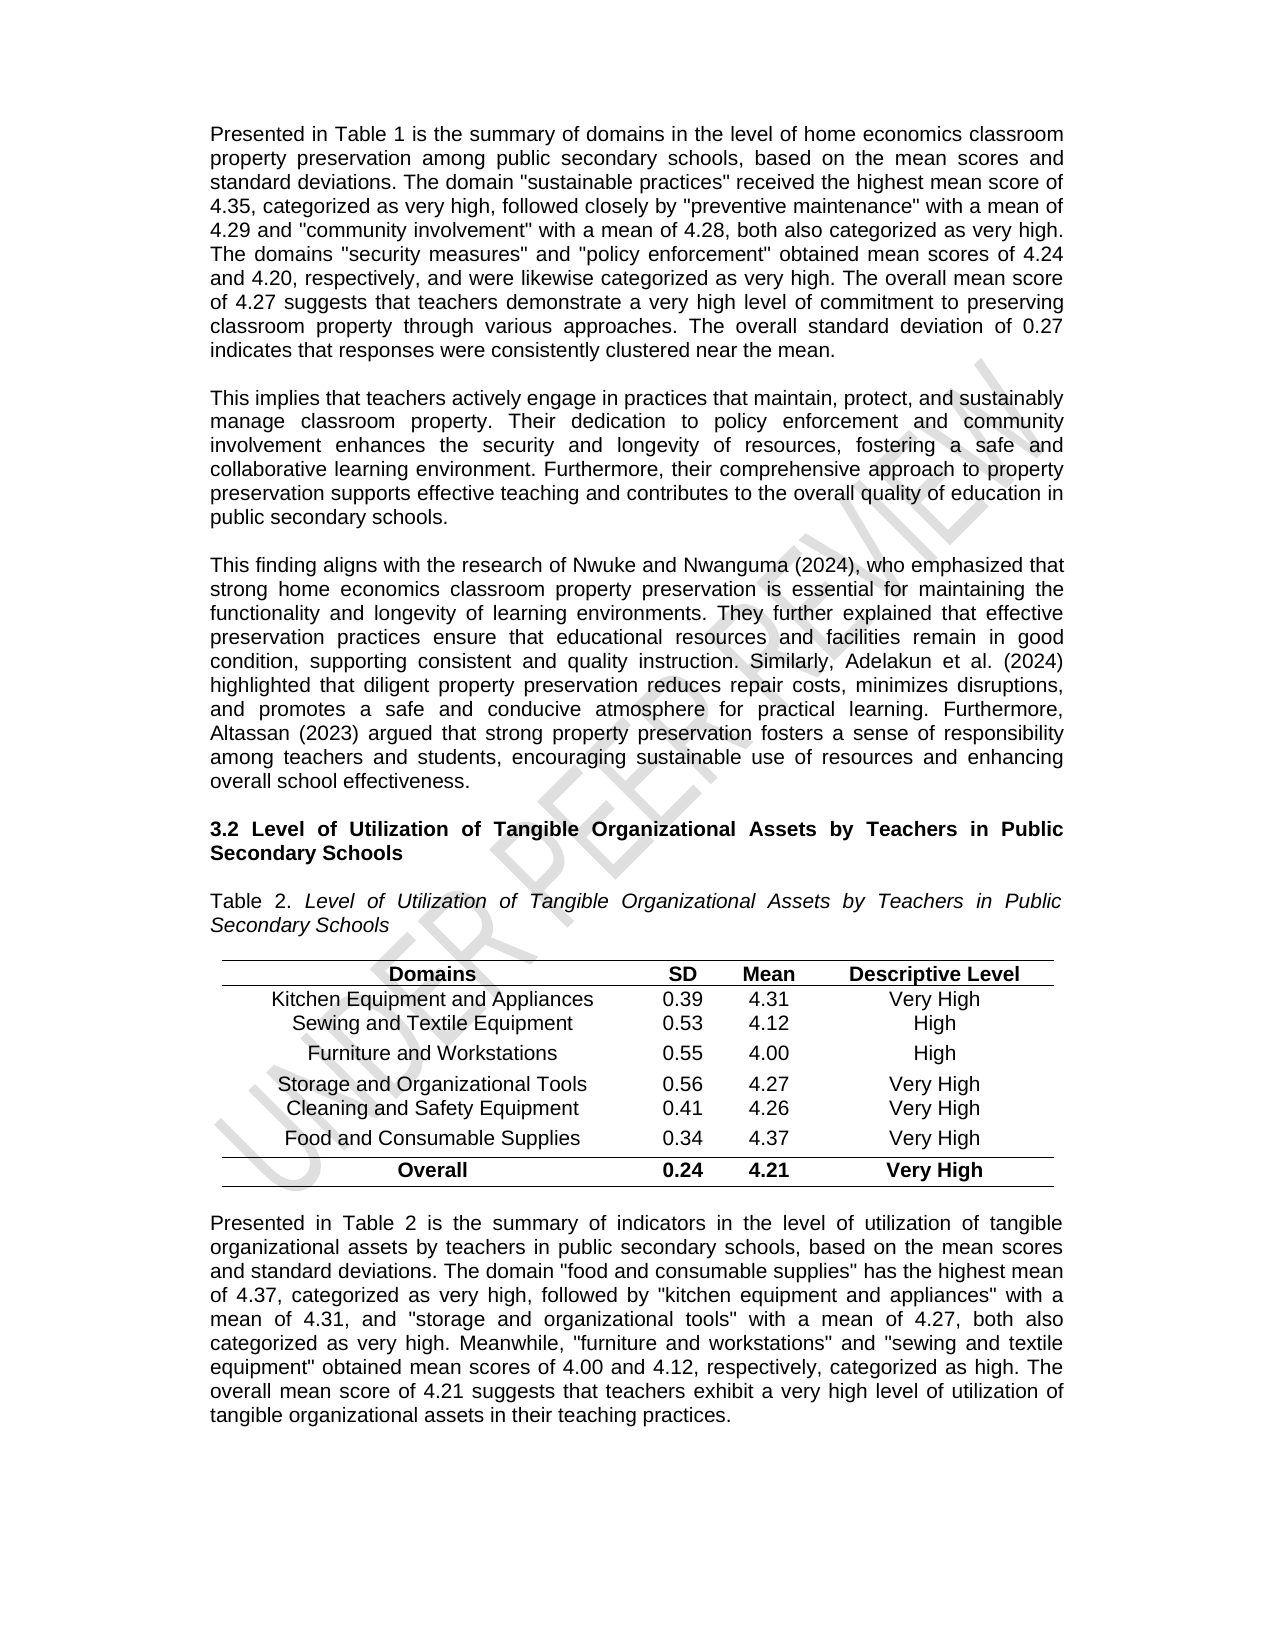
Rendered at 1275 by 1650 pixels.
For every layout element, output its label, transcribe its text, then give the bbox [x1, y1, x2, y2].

text Presented in Table 1 is the summary of domains in the level of home economics classroom property preservation among public secondary schools, based on the mean scores and standard deviations. The domain "sustainable practices" received the highest mean score of 4.35, categorized as very high, followed closely by "preventive maintenance" with a mean of 4.29 and "community involvement" with a mean of 4.28, both also categorized as very high. The domains "security measures" and "policy enforcement" obtained mean scores of 4.24 and 4.20, respectively, and were likewise categorized as very high. The overall mean score of 4.27 suggests that teachers demonstrate a very high level of commitment to preserving classroom property through various approaches. The overall standard deviation of 0.27 indicates that responses were consistently clustered near the mean. [210, 122, 1065, 361]
table_cell 0.34 [643, 1126, 722, 1157]
table_cell Cleaning and Safety Equipment [222, 1096, 643, 1126]
table_cell Overall [222, 1158, 643, 1186]
table_cell 0.41 [643, 1096, 722, 1126]
table_cell 4.37 [722, 1126, 816, 1157]
table_cell Very High [816, 1126, 1053, 1157]
text This implies that teachers actively engage in practices that maintain, protect, and sustainably manage classroom property. Their dedication to policy enforcement and community involvement enhances the security and longevity of resources, fostering a safe and collaborative learning environment. Furthermore, their comprehensive approach to property preservation supports effective teaching and contributes to the overall quality of education in public secondary schools. [210, 385, 1065, 529]
table_cell Very High [816, 1096, 1053, 1126]
table_cell 4.31 [722, 986, 816, 1010]
table_cell 0.24 [643, 1158, 722, 1186]
table_cell Furniture and Workstations [222, 1041, 643, 1072]
table_cell 4.00 [722, 1041, 816, 1072]
table_cell Food and Consumable Supplies [222, 1126, 643, 1157]
text This finding aligns with the research of Nwuke and Nwanguma (2024), who emphasized that strong home economics classroom property preservation is essential for maintaining the functionality and longevity of learning environments. They further explained that effective preservation practices ensure that educational resources and facilities remain in good condition, supporting consistent and quality instruction. Similarly, Adelakun et al. (2024) highlighted that diligent property preservation reduces repair costs, minimizes disruptions, and promotes a safe and conducive atmosphere for practical learning. Furthermore, Altassan (2023) argued that strong property preservation fosters a sense of responsibility among teachers and students, encouraging sustainable use of resources and enhancing overall school effectiveness. [210, 553, 1065, 793]
table_cell Sewing and Textile Equipment [222, 1010, 643, 1041]
text Presented in Table 2 is the summary of indicators in the level of utilization of tangible organizational assets by teachers in public secondary schools, based on the mean scores and standard deviations. The domain "food and consumable supplies" has the highest mean of 4.37, categorized as very high, followed by "kitchen equipment and appliances" with a mean of 4.31, and "storage and organizational tools" with a mean of 4.27, both also categorized as very high. Meanwhile, "furniture and workstations" and "sewing and textile equipment" obtained mean scores of 4.00 and 4.12, respectively, categorized as high. The overall mean score of 4.21 suggests that teachers exhibit a very high level of utilization of tangible organizational assets in their teaching practices. [210, 1211, 1065, 1426]
table_cell 0.55 [643, 1041, 722, 1072]
table_cell High [816, 1041, 1053, 1072]
table_cell 4.21 [722, 1158, 816, 1186]
table_cell 0.53 [643, 1010, 722, 1041]
table_cell Very High [816, 1158, 1053, 1186]
text Table 2. Level of Utilization of Tangible Organizational Assets by Teachers in Public Secondary Schools [210, 888, 1065, 936]
table_header Mean [722, 961, 816, 985]
table_cell Very High [816, 986, 1053, 1010]
table_header SD [643, 961, 722, 985]
table_cell High [816, 1010, 1053, 1041]
table_cell 4.27 [722, 1072, 816, 1096]
table_cell 4.12 [722, 1010, 816, 1041]
table_header Domains [222, 961, 643, 985]
table_header Descriptive Level [816, 961, 1053, 985]
table_cell Kitchen Equipment and Appliances [222, 986, 643, 1010]
table_cell 0.39 [643, 986, 722, 1010]
table_cell Storage and Organizational Tools [222, 1072, 643, 1096]
table_cell 0.56 [643, 1072, 722, 1096]
table_cell 4.26 [722, 1096, 816, 1126]
table_cell Very High [816, 1072, 1053, 1096]
text 3.2 Level of Utilization of Tangible Organizational Assets by Teachers in Public Secondary Schools [210, 817, 1065, 864]
